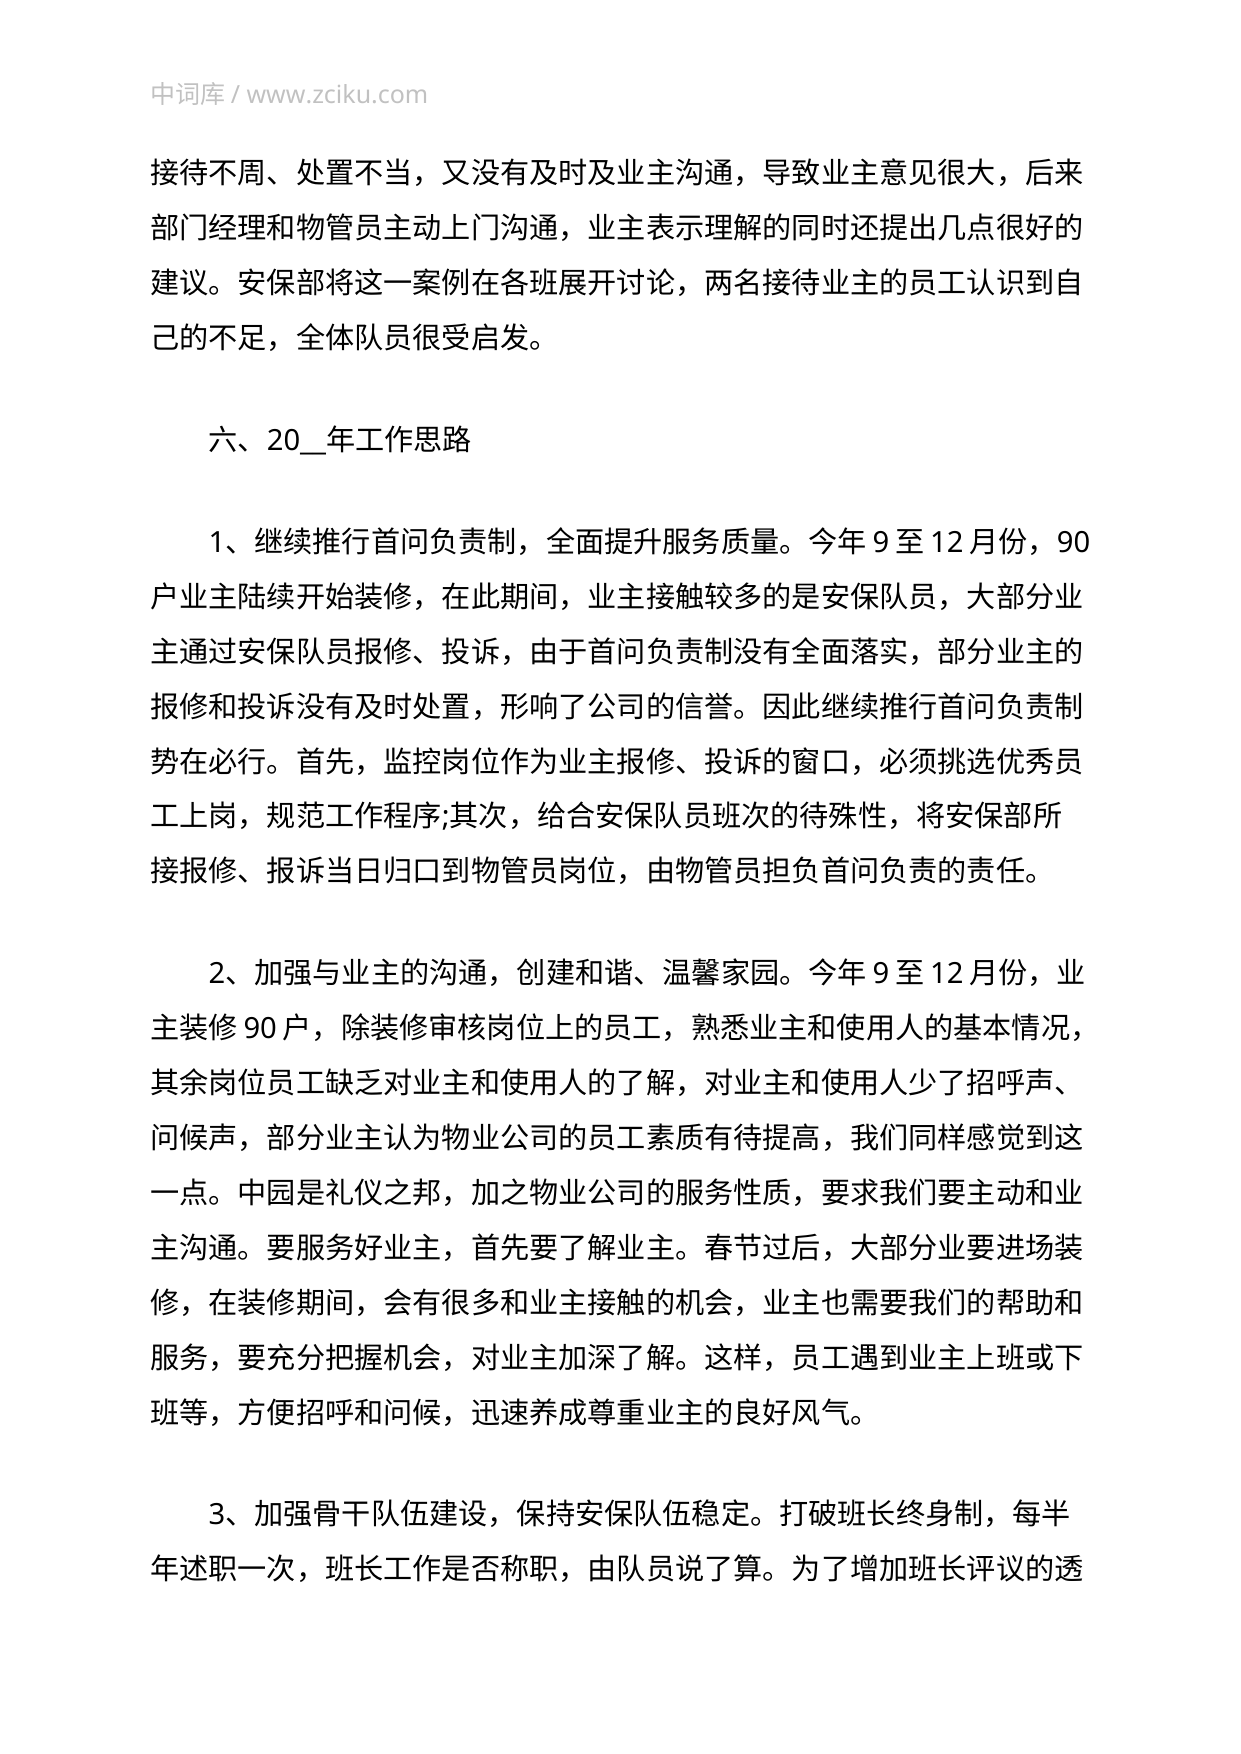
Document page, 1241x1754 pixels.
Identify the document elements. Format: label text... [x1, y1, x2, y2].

text 1、继续推行首问负责制，全面提升服务质量。今年9至12月份，90户业主陆续开始装修，在此期间，业主接触较多的是安保队员，大部分业主通过安保队员报修、投诉，由于首问负责制没有全面落实，部分业主的报修和投诉没有及时处置，形响了公司的信誉。因此继续推行首问负责制势在必行。首先，监控岗位作为业主报修、投诉的窗口，必须挑选优秀员工上岗，规范工作程序;其次，给合安保队员班次的待殊性，将安保部所接报修、报诉当日归口到物管员岗位，由物管员担负首问负责的责任。 [150, 518, 1090, 890]
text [150, 150, 1090, 357]
text 2、加强与业主的沟通，创建和谐、温馨家园。今年9至12月份，业主装修90户，除装修审核岗位上的员工，熟悉业主和使用人的基本情况，其余岗位员工缺乏对业主和使用人的了解，对业主和使用人少了招呼声、问候声，部分业主认为物业公司的员工素质有待提高，我们同样感觉到这一点。中园是礼仪之邦，加之物业公司的服务性质，要求我们要主动和业主沟通。要服务好业主，首先要了解业主。春节过后，大部分业要进场装修，在装修期间，会有很多和业主接触的机会，业主也需要我们的帮助和服务，要充分把握机会，对业主加深了解。这样，员工遇到业主上班或下班等，方便招呼和问候，迅速养成尊重业主的良好风气。 [150, 950, 1090, 1431]
text 六、20__年工作思路 [150, 416, 1090, 459]
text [150, 1491, 1090, 1588]
